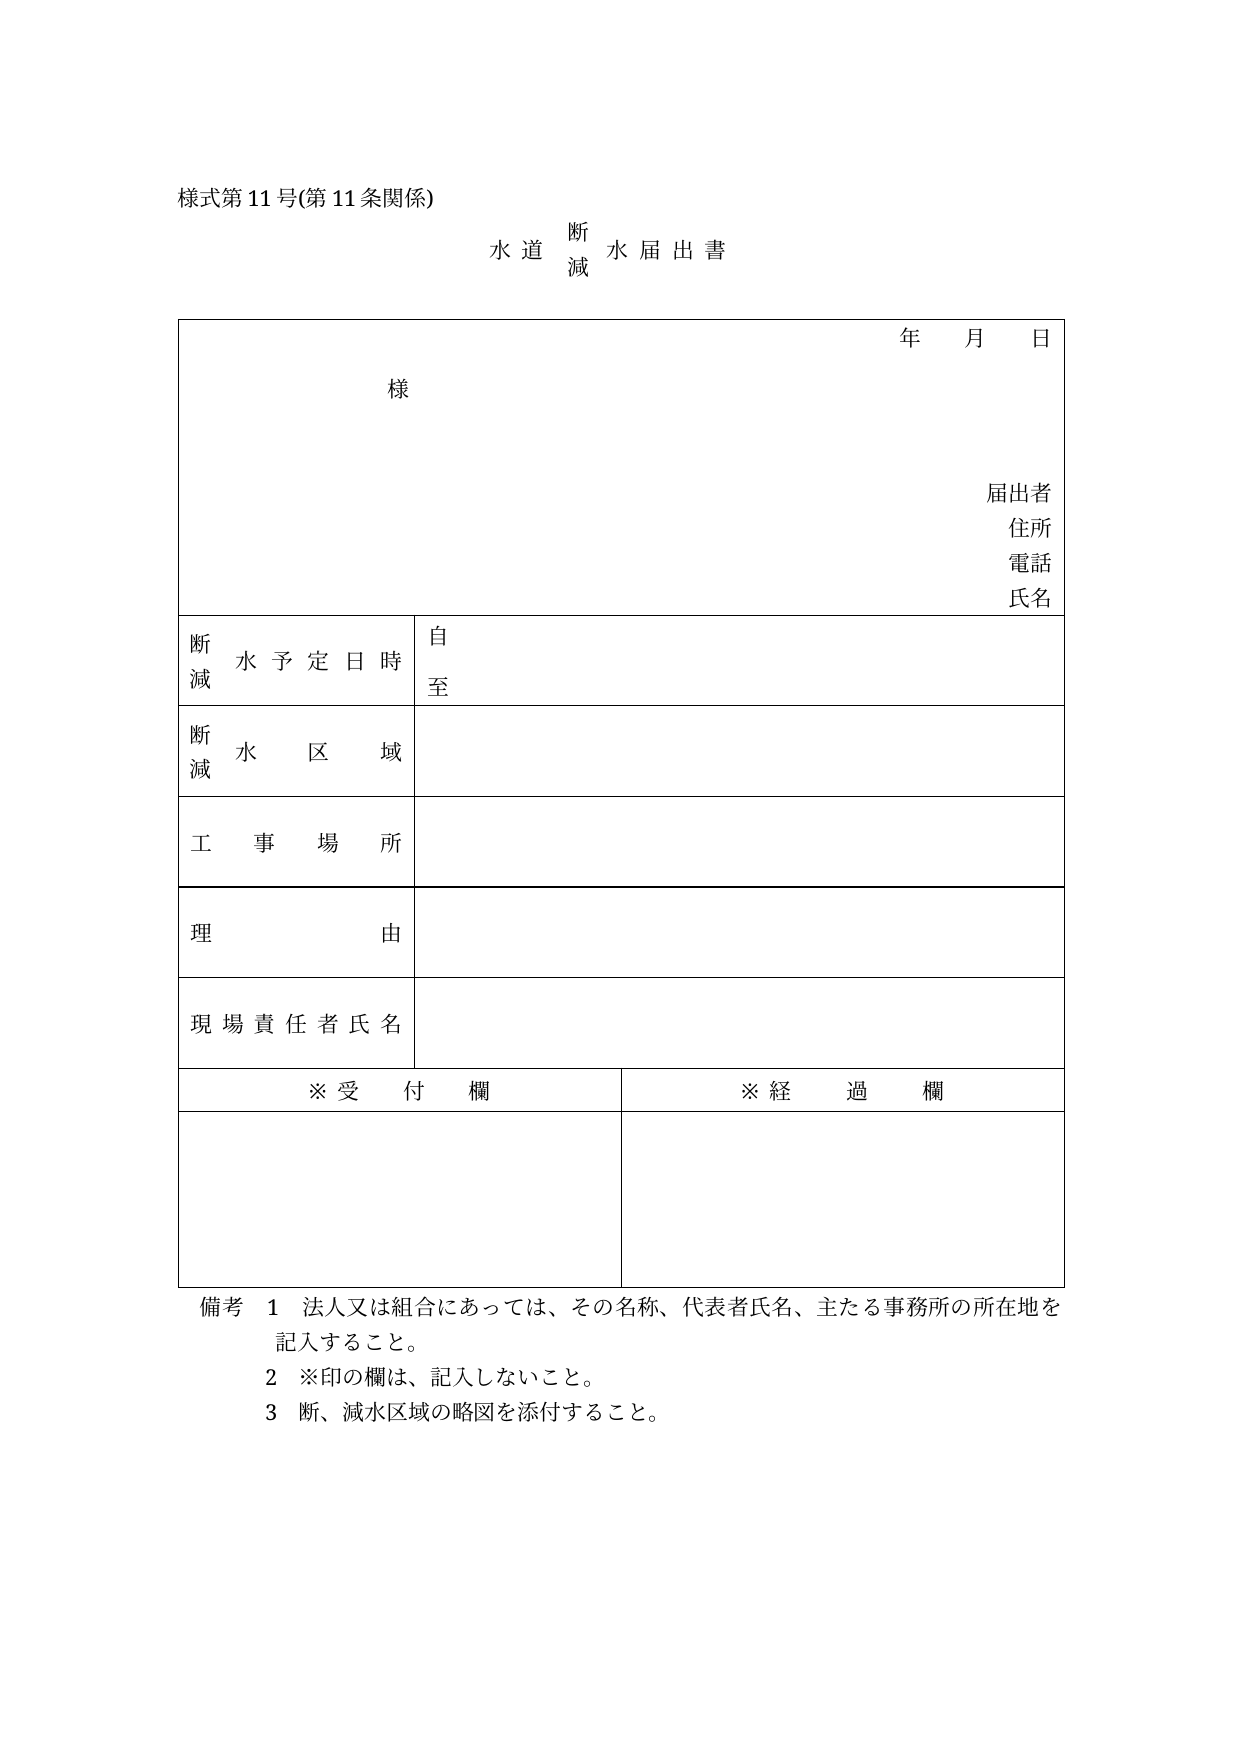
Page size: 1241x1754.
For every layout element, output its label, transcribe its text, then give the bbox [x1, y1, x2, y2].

table_cell [179, 1112, 621, 1287]
table_cell 工事場所 [179, 797, 414, 886]
text 2 ※印の欄は、記入しないこと。 [177, 1358, 1063, 1393]
table_cell 断 減 [179, 616, 223, 705]
text 備考 1 法人又は組合にあっては、その名称、代表者氏名、主たる事務所の所在地を記入すること。 [177, 1288, 1063, 1358]
table_header 水道 [177, 214, 555, 284]
table_cell [415, 888, 1064, 977]
table_header 断 減 [555, 214, 594, 284]
table_cell [415, 706, 1064, 796]
table_cell 現場責任者氏名 [179, 978, 414, 1068]
table_cell [622, 1112, 1064, 1287]
text 様式第11号(第11条関係) [177, 179, 1063, 214]
table_cell 自 至 [415, 616, 1064, 705]
table_cell 水予定日時 [223, 616, 414, 705]
table_cell 理由 [179, 888, 414, 977]
table_cell [415, 978, 1064, 1068]
table_header 年 月 日 様 届出者 住所 電話 氏名 [179, 320, 1064, 614]
table_cell 断 減 [179, 706, 223, 796]
table_cell 水区域 [223, 706, 414, 796]
text 3 断、減水区域の略図を添付すること。 [177, 1393, 1063, 1428]
table_cell ※受付欄 [179, 1069, 621, 1111]
table_cell [415, 797, 1064, 886]
table_cell ※経過欄 [622, 1069, 1064, 1111]
table_header 水届出書 [594, 214, 1063, 284]
